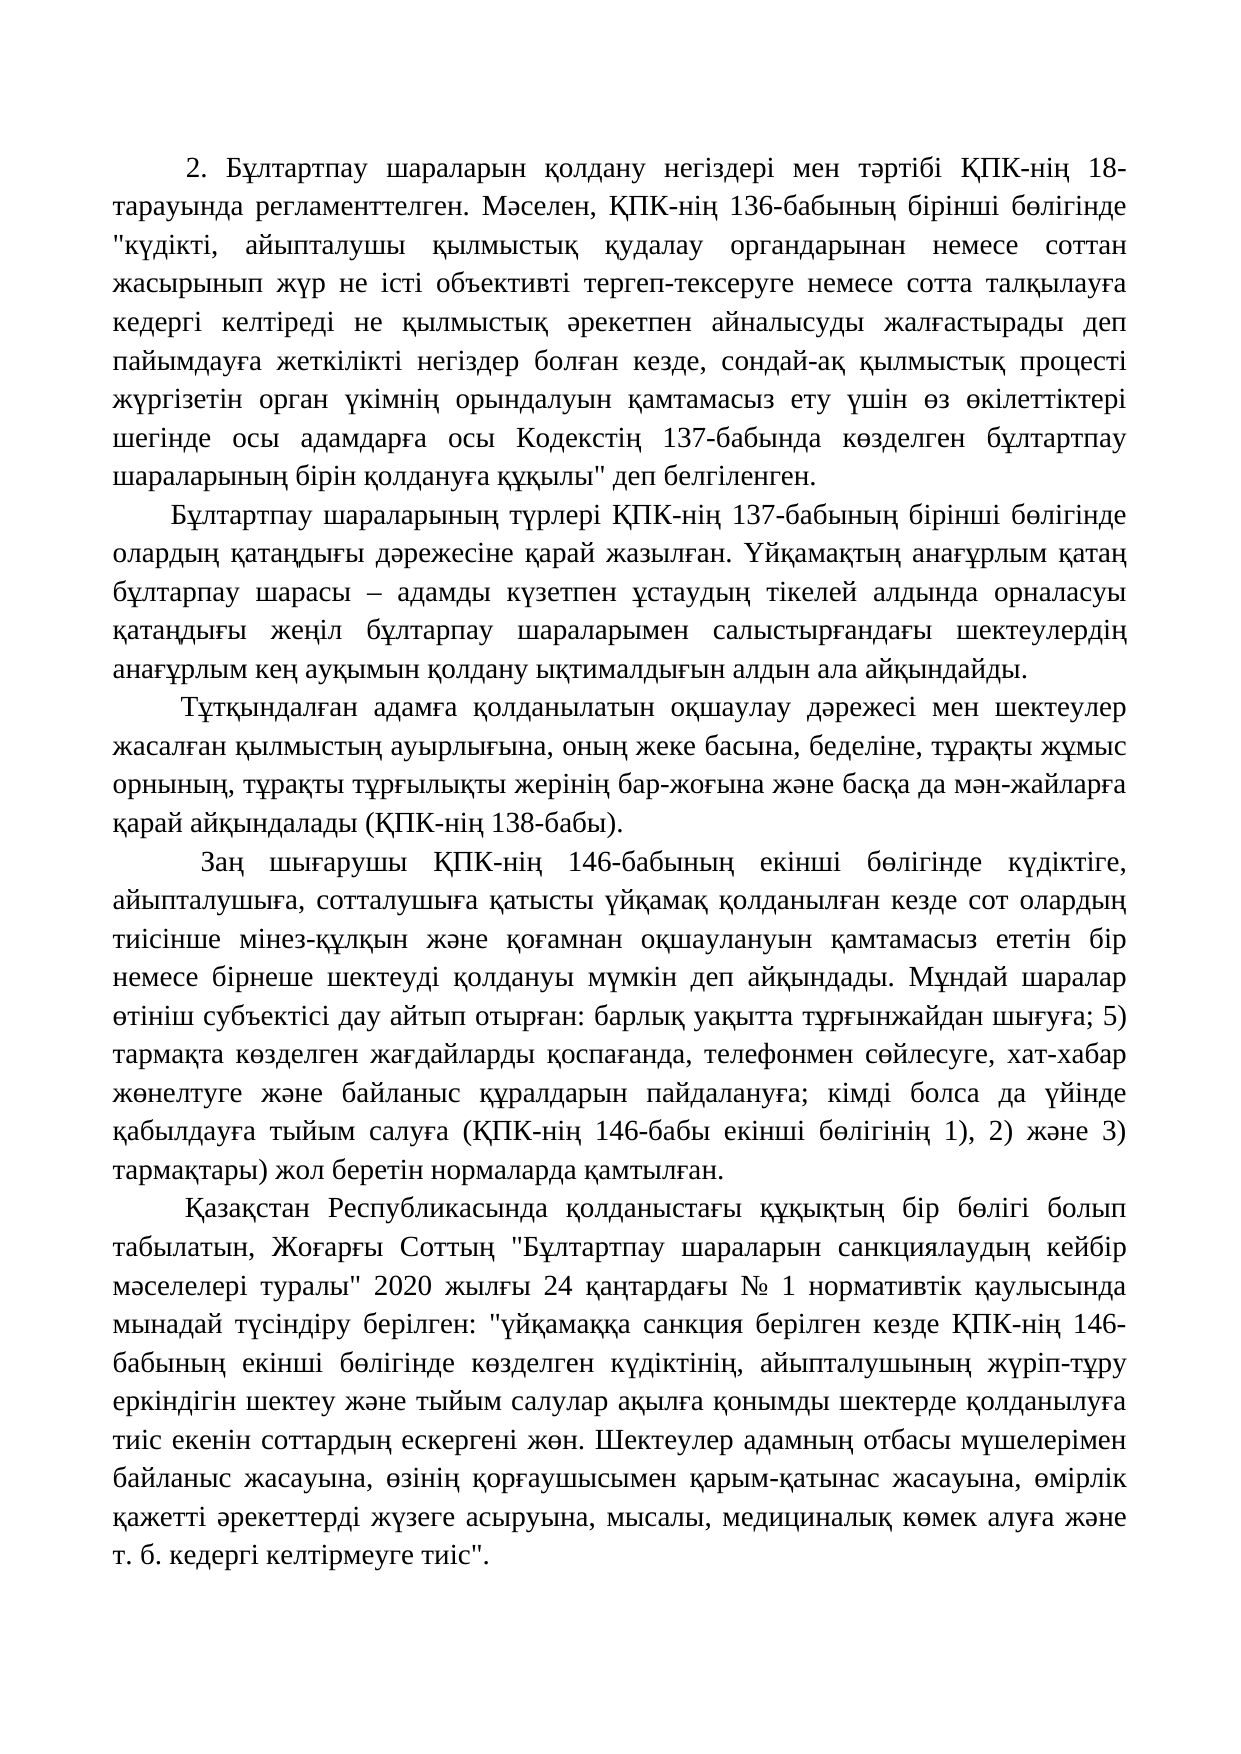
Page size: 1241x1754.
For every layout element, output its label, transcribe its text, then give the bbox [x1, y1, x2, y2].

text Заң шығарушы ҚПК-нің 146-бабының екінші бөлігінде күдіктіге, айыпталушыға, сотталушыға қатысты үйқамақ қолданылған кезде сот олардың тиісінше мінез-құлқын және қоғамнан оқшаулануын қамтамасыз ететін бір немесе бірнеше шектеуді қолдануы мүмкін деп айқындады. Мұндай шаралар өтініш субъектісі дау айтып отырған: барлық уақытта тұрғынжайдан шығуға; 5) тармақта көзделген жағдайларды қоспағанда, телефонмен сөйлесуге, хат-хабар жөнелтуге және байланыс құралдарын пайдалануға; кімді болса да үйінде қабылдауға тыйым салуға (ҚПК-нің 146-бабы екінші бөлігінің 1), 2) және 3) тармақтары) жол беретін нормаларда қамтылған. [112, 844, 1128, 1186]
text Тұтқындалған адамға қолданылатын оқшаулау дәрежесі мен шектеулер жасалған қылмыстың ауырлығына, оның жеке басына, беделіне, тұрақты жұмыс орнының, тұрақты тұрғылықты жерінің бар-жоғына және басқа да мән-жайларға қарай айқындалады (ҚПК-нің 138-бабы). [112, 689, 1128, 839]
text 2. Бұлтартпау шараларын қолдану негіздері мен тәртібі ҚПК-нің 18-тарауында регламенттелген. Мәселен, ҚПК-нің 136-бабының бірінші бөлігінде "күдікті, айыпталушы қылмыстық қудалау органдарынан немесе соттан жасырынып жүр не iстi объективтi тергеп-тексеруге немесе сотта талқылауға кедергі келтіреді не қылмыстық әрекетпен айналысуды жалғастырады деп пайымдауға жеткiлiктi негiздер болған кезде, сондай-ақ қылмыстық процестi жүргізетін орган үкiмнiң орындалуын қамтамасыз ету үшiн өз өкiлеттiктерi шегiнде осы адамдарға осы Кодекстiң 137-бабында көзделген бұлтартпау шараларының бiрiн қолдануға құқылы" деп белгіленген. [112, 150, 1128, 492]
text Бұлтартпау шараларының түрлері ҚПК-нің 137-бабының бірінші бөлігінде олардың қатаңдығы дәрежесіне қарай жазылған. Үйқамақтың анағұрлым қатаң бұлтарпау шарасы – адамды күзетпен ұстаудың тікелей алдында орналасуы қатаңдығы жеңіл бұлтарпау шараларымен салыстырғандағы шектеулердің анағұрлым кең ауқымын қолдану ықтималдығын алдын ала айқындайды. [112, 497, 1128, 684]
text Қазақстан Республикасында қолданыстағы құқықтың бір бөлігі болып табылатын, Жоғарғы Соттың "Бұлтартпау шараларын санкциялаудың кейбір мәселелері туралы" 2020 жылғы 24 қаңтардағы № 1 нормативтік қаулысында мынадай түсіндіру берілген: "үйқамаққа санкция берілген кезде ҚПК-нің 146-бабының екінші бөлігінде көзделген күдіктінің, айыпталушының жүріп-тұру еркіндігін шектеу және тыйым салулар ақылға қонымды шектерде қолданылуға тиіс екенін соттардың ескергені жөн. Шектеулер адамның отбасы мүшелерімен байланыс жасауына, өзінің қорғаушысымен қарым-қатынас жасауына, өмірлік қажетті әрекеттерді жүзеге асыруына, мысалы, медициналық көмек алуға және т. б. кедергі келтірмеуге тиіс". [112, 1191, 1128, 1571]
